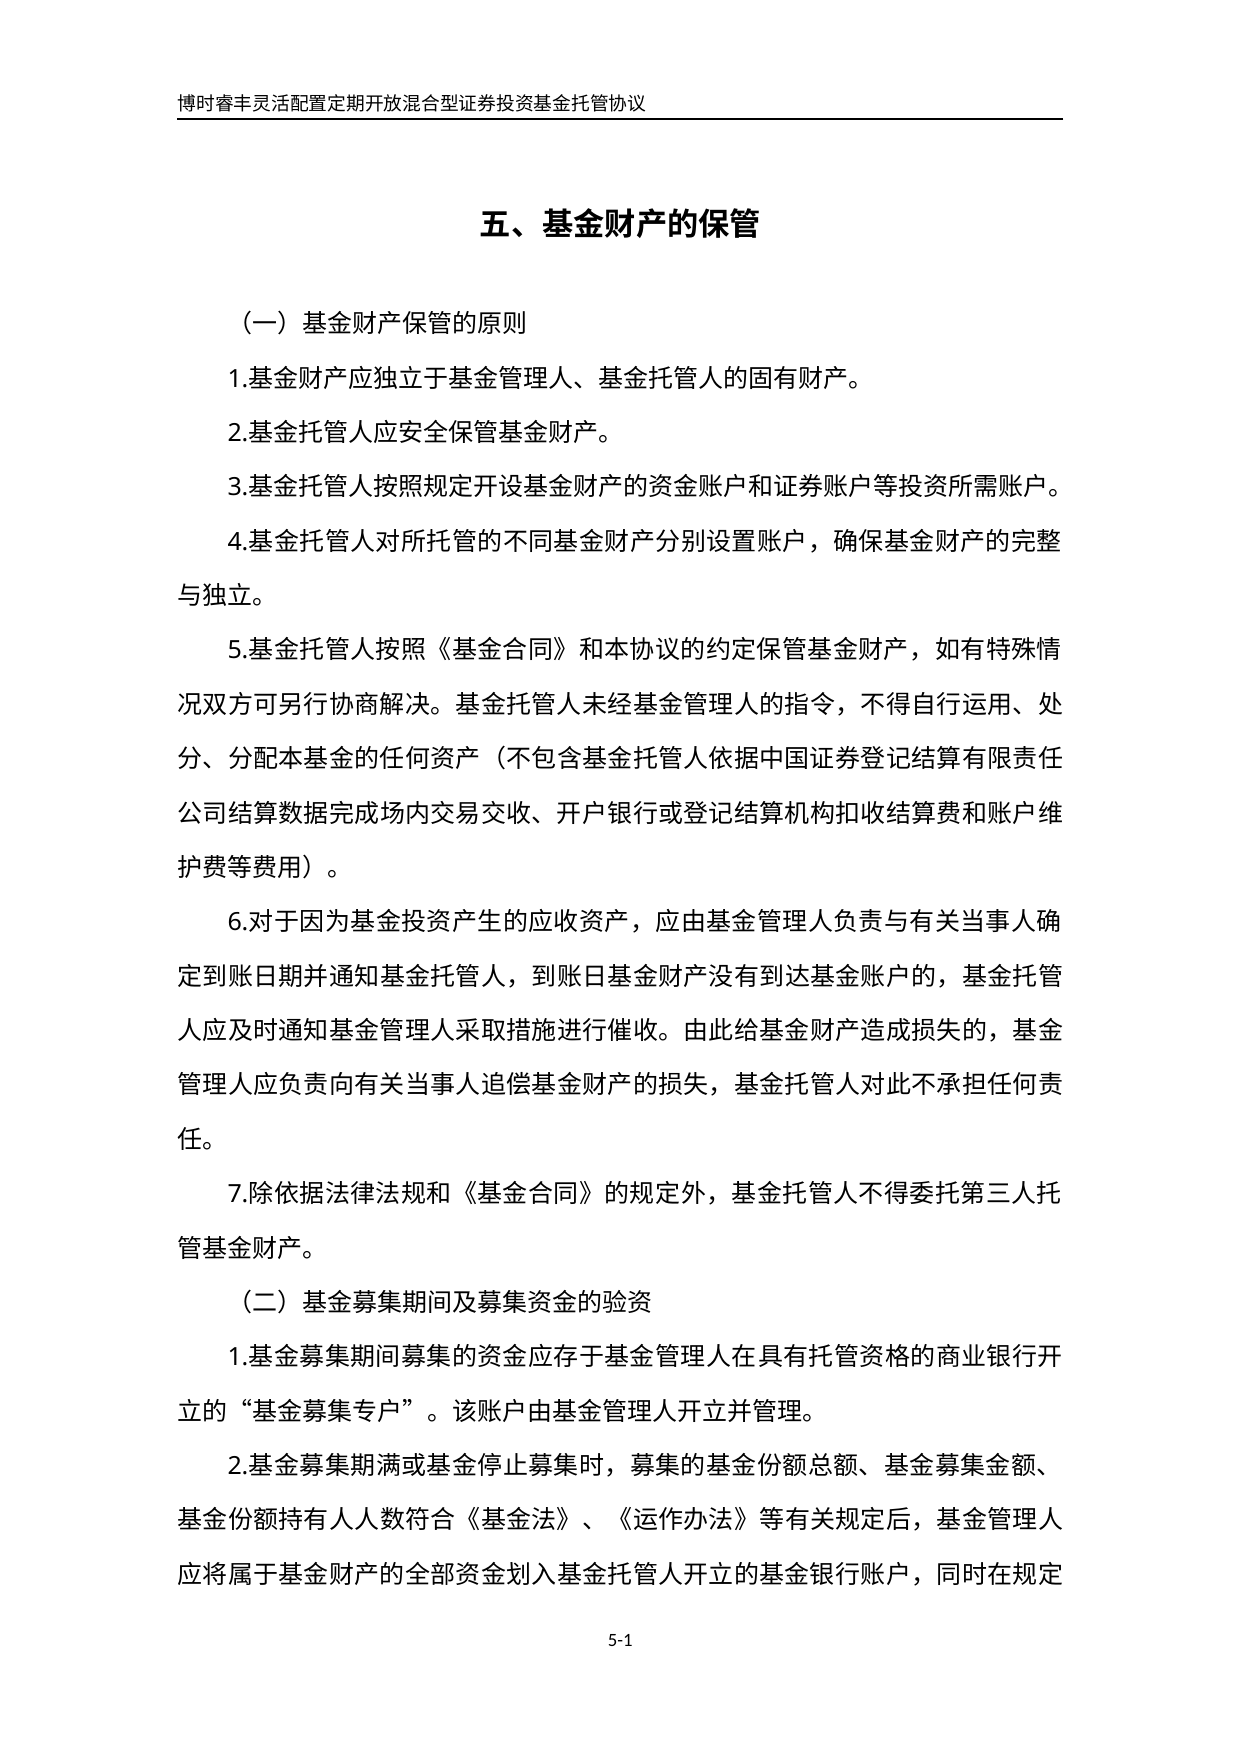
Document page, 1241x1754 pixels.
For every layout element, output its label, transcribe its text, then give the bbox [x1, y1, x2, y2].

text 4.基金托管人对所托管的不同基金财产分别设置账户，确保基金财产的完整与独立。 [177, 521, 1063, 612]
text 5.基金托管人按照《基金合同》和本协议的约定保管基金财产，如有特殊情况双方可另行协商解决。基金托管人未经基金管理人的指令，不得自行运用、处分、分配本基金的任何资产（不包含基金托管人依据中国证券登记结算有限责任公司结算数据完成场内交易交收、开户银行或登记结算机构扣收结算费和账户维护费等费用）。 [177, 630, 1063, 884]
text 3.基金托管人按照规定开设基金财产的资金账户和证券账户等投资所需账户。 [177, 467, 1063, 503]
text 7.除依据法律法规和《基金合同》的规定外，基金托管人不得委托第三人托管基金财产。 [177, 1174, 1063, 1264]
text 1.基金财产应独立于基金管理人、基金托管人的固有财产。 [177, 358, 1063, 394]
text （一）基金财产保管的原则 [177, 304, 1063, 340]
text 6.对于因为基金投资产生的应收资产，应由基金管理人负责与有关当事人确定到账日期并通知基金托管人，到账日基金财产没有到达基金账户的，基金托管人应及时通知基金管理人采取措施进行催收。由此给基金财产造成损失的，基金管理人应负责向有关当事人追偿基金财产的损失，基金托管人对此不承担任何责任。 [177, 902, 1063, 1156]
text （二）基金募集期间及募集资金的验资 [177, 1282, 1063, 1319]
text 1.基金募集期间募集的资金应存于基金管理人在具有托管资格的商业银行开立的“基金募集专户”。该账户由基金管理人开立并管理。 [177, 1337, 1063, 1427]
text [177, 1446, 1063, 1591]
text 2.基金托管人应安全保管基金财产。 [177, 412, 1063, 449]
text 五、基金财产的保管 [177, 189, 1063, 254]
